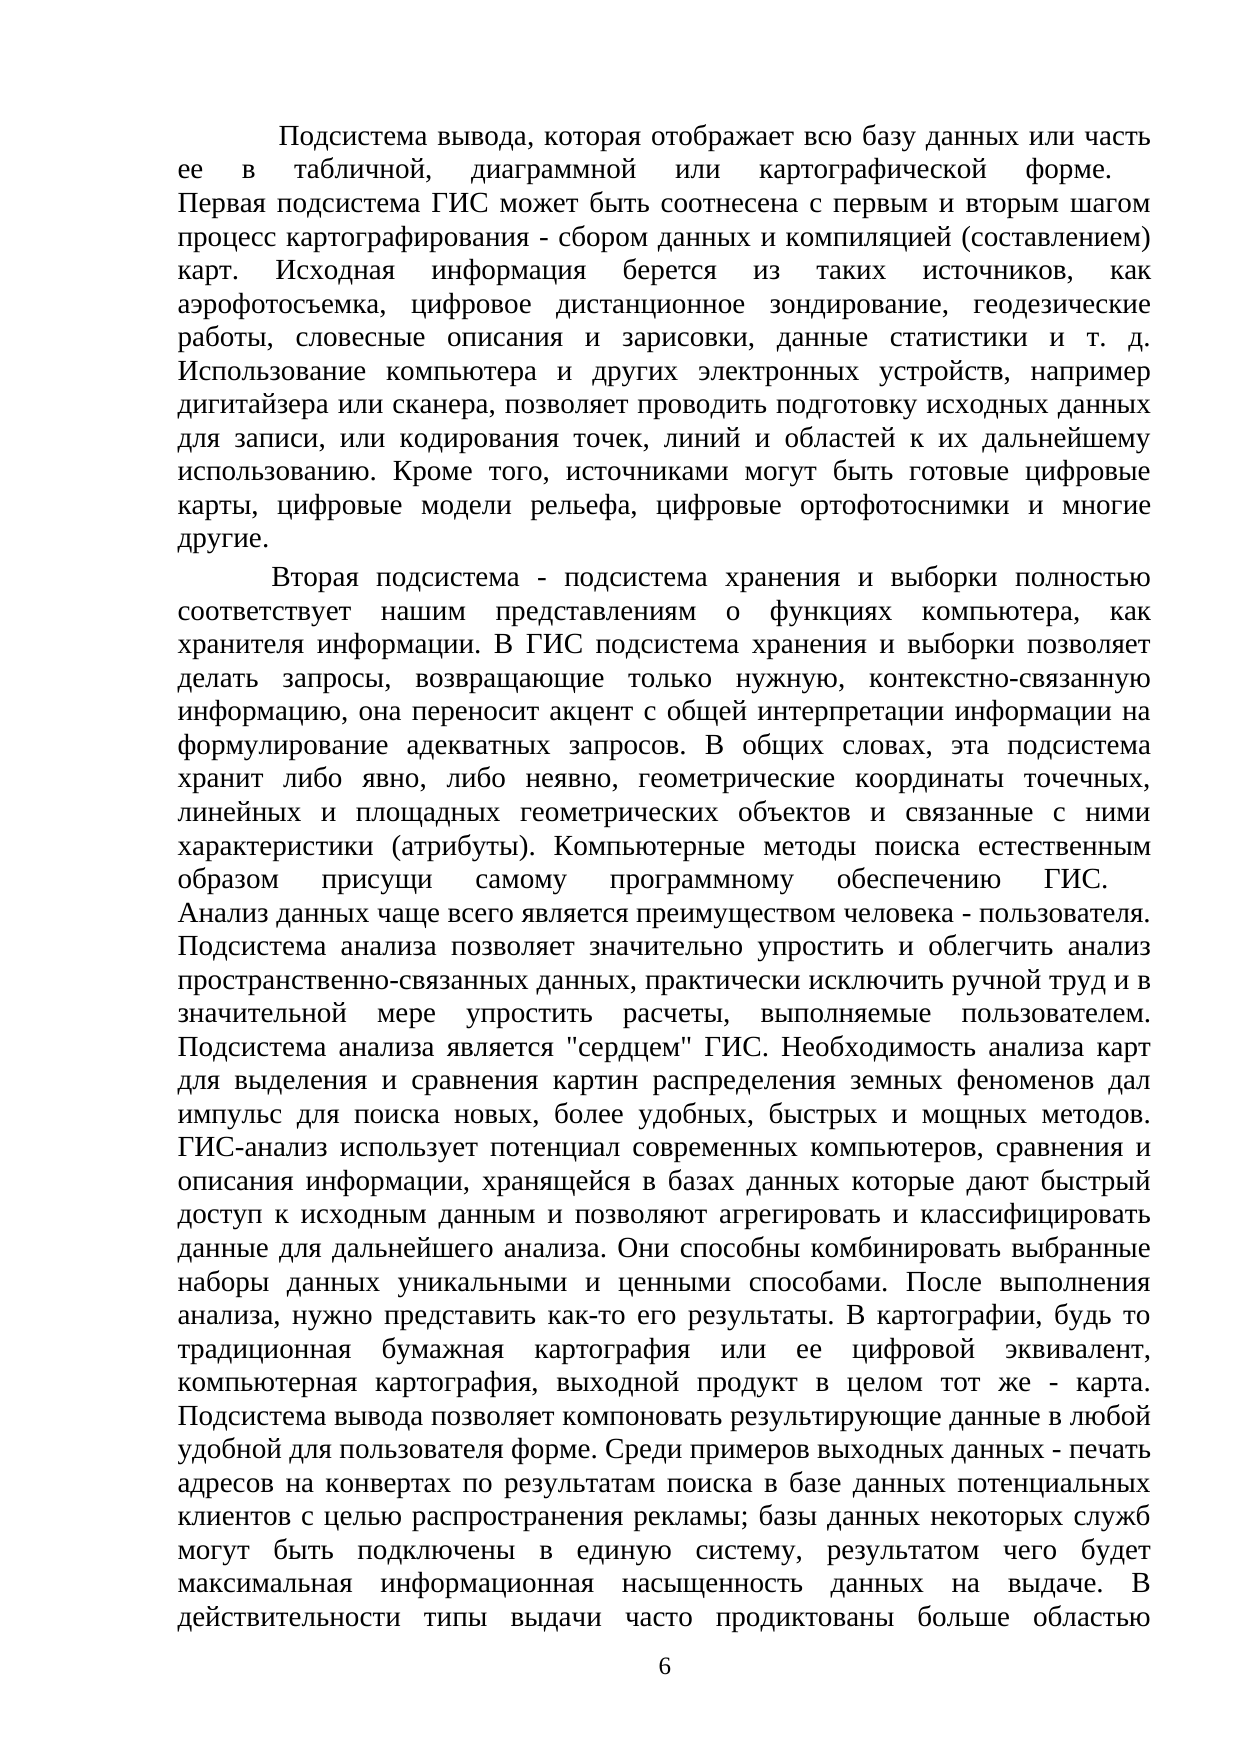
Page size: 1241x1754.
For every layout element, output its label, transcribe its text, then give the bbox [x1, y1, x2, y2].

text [177, 559, 1152, 1633]
text Подсистема вывода, которая отображает всю базу данных или часть ее в табличной, диаграммной или картографической форме. Первая подсистема ГИС может быть соотнесена с первым и вторым шагом процесс картографирования - сбором данных и компиляцией (составлением) карт. Исходная информация берется из таких источников, как аэрофотосъемка, цифровое дистанционное зондирование, геодезические работы, словесные описания и зарисовки, данные статистики и т. д. Использование компьютера и других электронных устройств, например дигитайзера или сканера, позволяет проводить подготовку исходных данных для записи, или кодирования точек, линий и областей к их дальнейшему использованию. Кроме того, источниками могут быть готовые цифровые карты, цифровые модели рельефа, цифровые ортофотоснимки и многие другие. [177, 118, 1152, 554]
